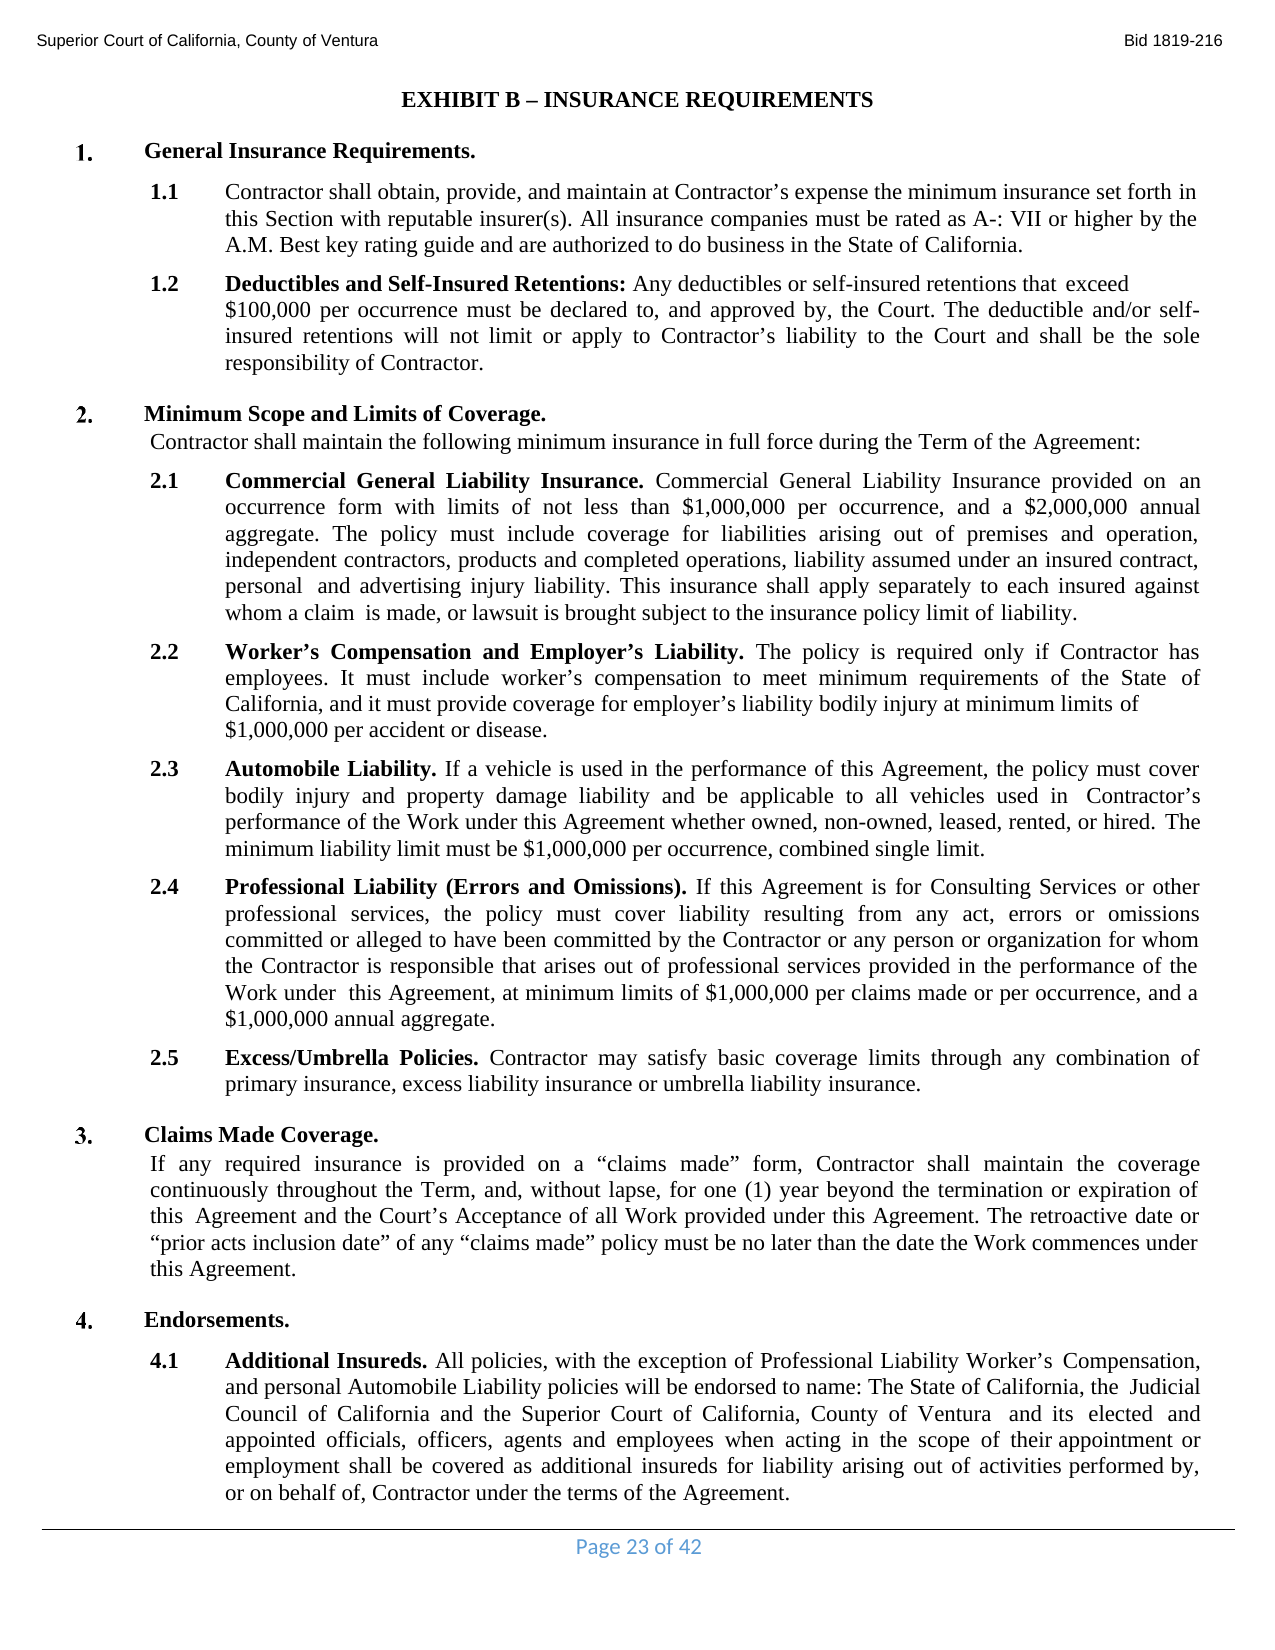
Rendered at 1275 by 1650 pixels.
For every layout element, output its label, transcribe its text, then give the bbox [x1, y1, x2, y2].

text Endorsements. [75, 1306, 1157, 1334]
text Contractor shall maintain the following minimum insurance in full force during the Term of the Agreement: [150, 428, 1157, 455]
list Excess/Umbrella Policies. Contractor may satisfy basic coverage limits through any combination of primary insurance, excess liability insurance or umbrella liability insurance. [150, 1044, 1200, 1097]
text $100,000 per occurrence must be declared to, and approved by, the Court. The deductible and/or self- insured retentions will not limit or apply to Contractor’s liability to the Court and shall be the sole responsibility of Contractor. [225, 296, 1201, 375]
picture [74, 1126, 92, 1144]
picture [76, 143, 92, 161]
text General Insurance Requirements. [76, 138, 1157, 166]
list Worker’s Compensation and Employer’s Liability. The policy is required only if Contractor has employees. It must include worker’s compensation to meet minimum requirements of the State of California, and it must provide coverage for employer’s liability bodily injury at minimum limits of [150, 638, 1200, 717]
subtitle EXHIBIT B – INSURANCE REQUIREMENTS [401, 87, 1157, 113]
list Additional Insureds. All policies, with the exception of Professional Liability Worker’s Compensation, and personal Automobile Liability policies will be endorsed to name: The State of California, the Judicial Council of California and the Superior Court of California, County of Ventura and its elected and appointed officials, officers, agents and employees when acting in the scope of their appointment or employment shall be covered as additional insureds for liability arising out of activities performed by, or on behalf of, Contractor under the terms of the Agreement. [150, 1347, 1201, 1505]
text A.M. Best key rating guide and are authorized to do business in the State of California. [225, 231, 1235, 258]
picture [75, 405, 92, 423]
list Commercial General Liability Insurance. Commercial General Liability Insurance provided on an occurrence form with limits of not less than $1,000,000 per occurrence, and a $2,000,000 annual aggregate. The policy must include coverage for liabilities arising out of premises and operation, independent contractors, products and completed operations, liability assumed under an insured contract, personal and advertising injury liability. This insurance shall apply separately to each insured against whom a claim is made, or lawsuit is brought subject to the insurance policy limit of liability. [150, 467, 1201, 625]
picture [75, 1311, 92, 1329]
text Claims Made Coverage. [75, 1121, 1157, 1149]
list Contractor shall obtain, provide, and maintain at Contractor’s expense the minimum insurance set forth in this Section with reputable insurer(s). All insurance companies must be rated as A-: VII or higher by the [150, 178, 1200, 231]
text Minimum Scope and Limits of Coverage. [75, 400, 1157, 428]
list Professional Liability (Errors and Omissions). If this Agreement is for Consulting Services or other professional services, the policy must cover liability resulting from any act, errors or omissions committed or alleged to have been committed by the Contractor or any person or organization for whom the Contractor is responsible that arises out of professional services provided in the performance of the Work under this Agreement, at minimum limits of $1,000,000 per claims made or per occurrence, and a $1,000,000 annual aggregate. [150, 873, 1200, 1031]
text $1,000,000 per accident or disease. [225, 717, 1157, 743]
text If any required insurance is provided on a “claims made” form, Contractor shall maintain the coverage continuously throughout the Term, and, without lapse, for one (1) year beyond the termination or expiration of this Agreement and the Court’s Acceptance of all Work provided under this Agreement. The retroactive date or “prior acts inclusion date” of any “claims made” policy must be no later than the date the Work commences under this Agreement. [150, 1150, 1200, 1282]
list Deductibles and Self-Insured Retentions: Any deductibles or self-insured retentions that exceed [150, 270, 1157, 296]
list Automobile Liability. If a vehicle is used in the performance of this Agreement, the policy must cover bodily injury and property damage liability and be applicable to all vehicles used in Contractor’s performance of the Work under this Agreement whether owned, non-owned, leased, rented, or hired. The minimum liability limit must be $1,000,000 per occurrence, combined single limit. [150, 756, 1201, 861]
